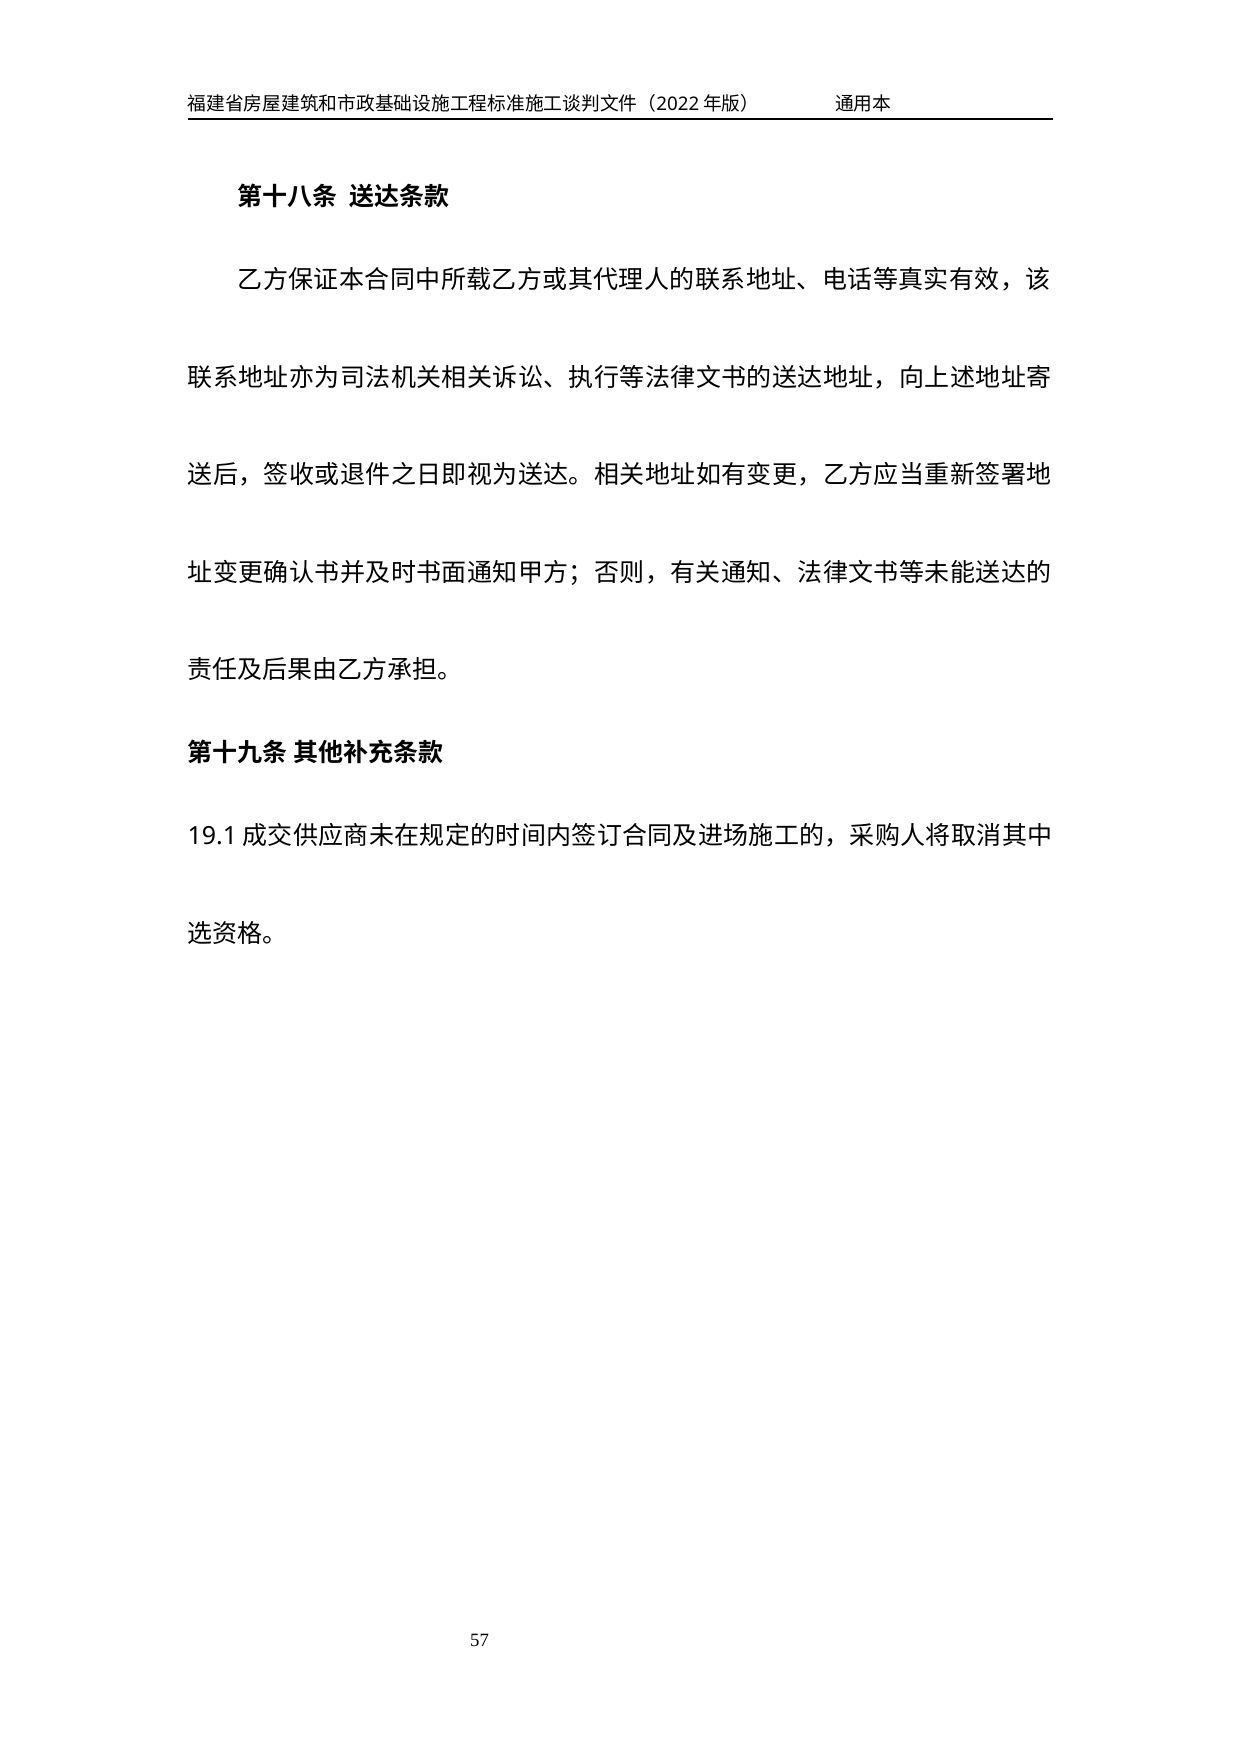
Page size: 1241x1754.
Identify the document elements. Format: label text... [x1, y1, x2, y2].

text 第十八条 送达条款 [187, 162, 1053, 227]
text 19.1成交供应商未在规定的时间内签订合同及进场施工的，采购人将取消其中选资格。 [187, 801, 1053, 964]
text 第十九条 其他补充条款 [187, 718, 1053, 783]
text 乙方保证本合同中所载乙方或其代理人的联系地址、电话等真实有效，该联系地址亦为司法机关相关诉讼、执行等法律文书的送达地址，向上述地址寄送后，签收或退件之日即视为送达。相关地址如有变更，乙方应当重新签署地址变更确认书并及时书面通知甲方；否则，有关通知、法律文书等未能送达的责任及后果由乙方承担。 [187, 245, 1053, 700]
